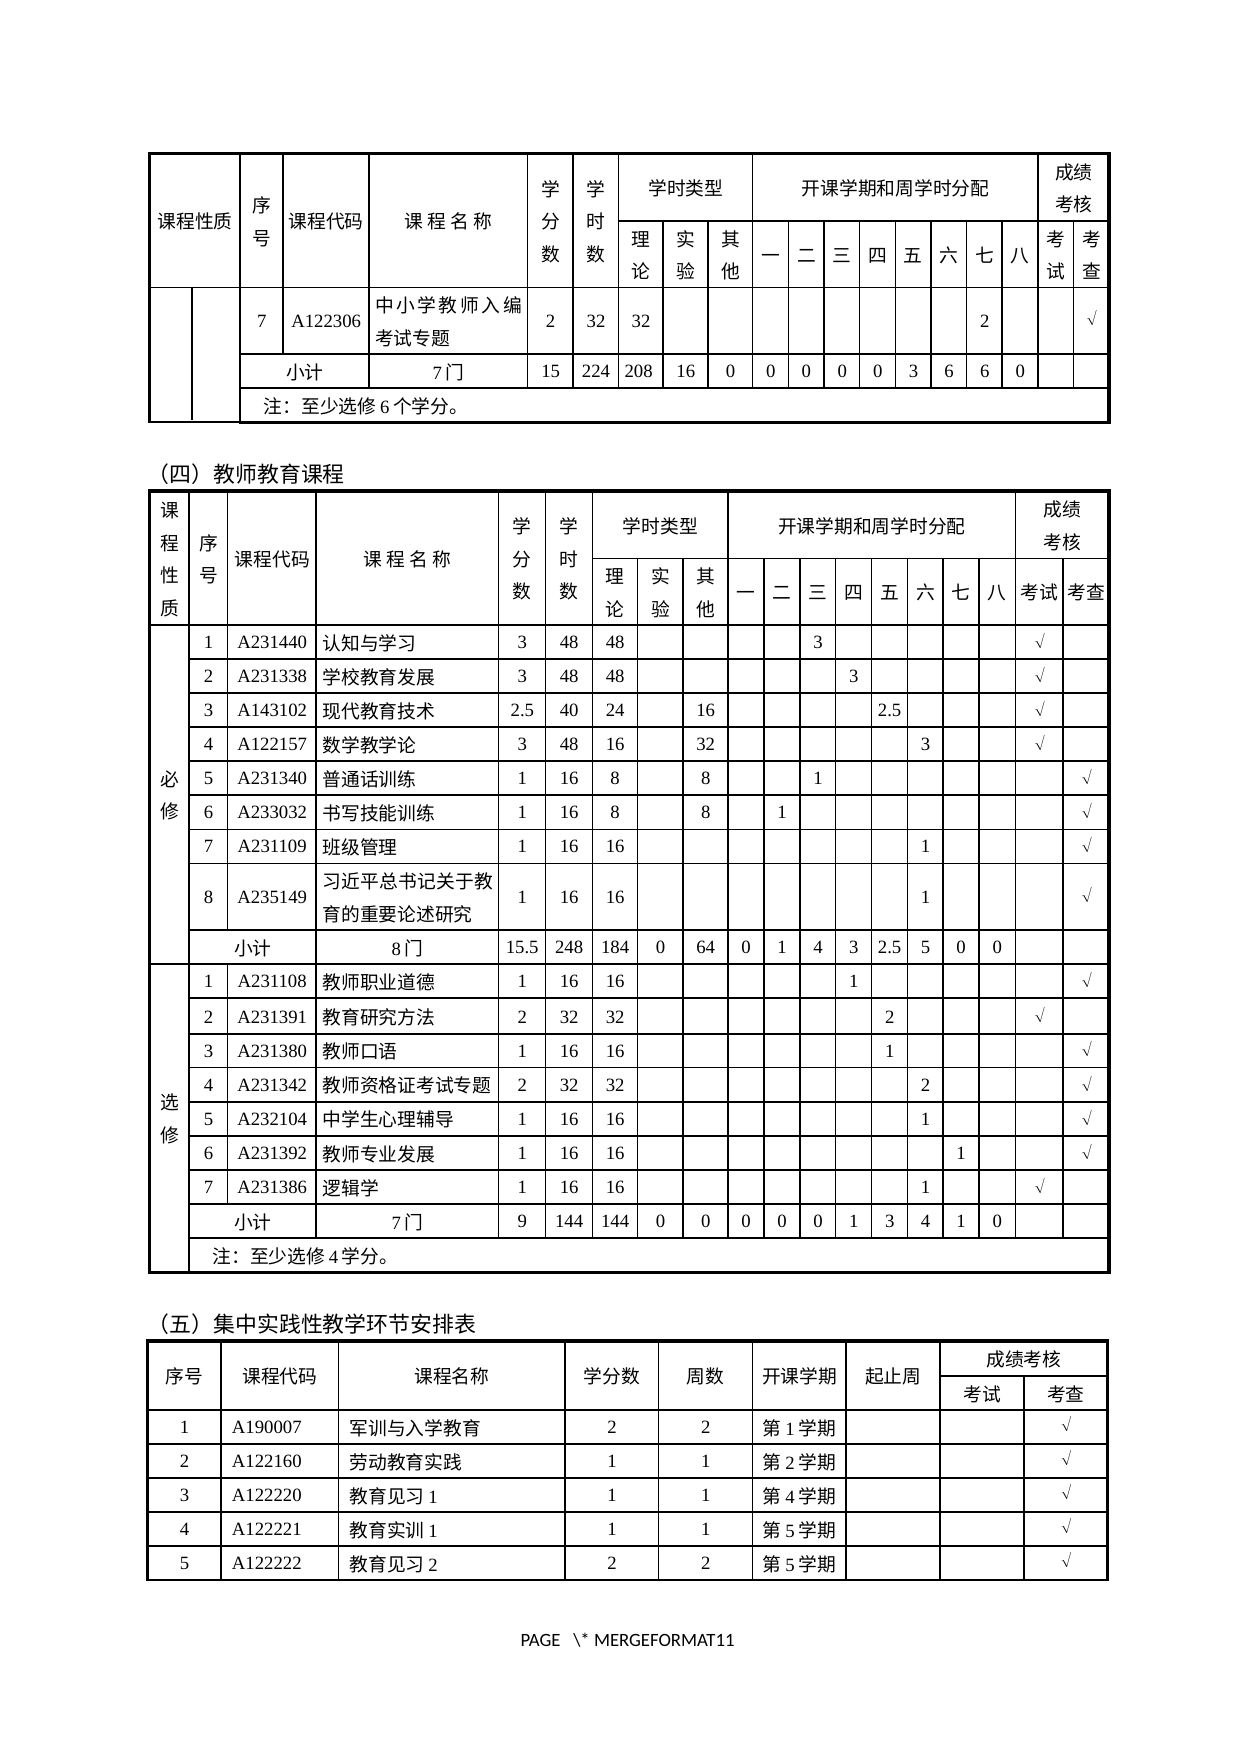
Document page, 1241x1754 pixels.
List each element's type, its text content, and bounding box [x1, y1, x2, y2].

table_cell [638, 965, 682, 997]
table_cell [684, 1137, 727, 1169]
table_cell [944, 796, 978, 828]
table_header 开课学期和周学时分配 [753, 155, 1037, 220]
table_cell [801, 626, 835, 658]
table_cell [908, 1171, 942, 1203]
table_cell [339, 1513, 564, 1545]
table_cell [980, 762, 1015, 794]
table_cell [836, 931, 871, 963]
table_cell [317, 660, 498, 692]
table_header 课程性质 [151, 155, 239, 287]
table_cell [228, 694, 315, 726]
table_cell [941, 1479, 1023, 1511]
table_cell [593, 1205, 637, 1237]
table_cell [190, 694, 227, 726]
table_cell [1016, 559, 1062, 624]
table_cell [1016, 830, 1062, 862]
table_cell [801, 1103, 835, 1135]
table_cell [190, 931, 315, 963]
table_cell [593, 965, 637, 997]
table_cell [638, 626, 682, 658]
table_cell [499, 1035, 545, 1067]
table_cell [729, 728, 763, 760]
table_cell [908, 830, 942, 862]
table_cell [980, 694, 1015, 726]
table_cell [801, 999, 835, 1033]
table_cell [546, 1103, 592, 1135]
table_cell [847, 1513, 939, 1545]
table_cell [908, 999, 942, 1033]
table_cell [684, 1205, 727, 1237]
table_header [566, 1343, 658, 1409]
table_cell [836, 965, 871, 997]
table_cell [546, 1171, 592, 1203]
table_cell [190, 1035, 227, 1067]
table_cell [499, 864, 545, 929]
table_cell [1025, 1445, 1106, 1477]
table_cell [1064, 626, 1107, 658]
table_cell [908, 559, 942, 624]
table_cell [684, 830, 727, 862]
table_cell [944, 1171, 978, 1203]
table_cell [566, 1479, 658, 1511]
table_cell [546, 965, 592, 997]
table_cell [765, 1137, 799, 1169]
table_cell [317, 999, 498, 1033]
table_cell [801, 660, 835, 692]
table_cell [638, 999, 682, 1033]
table_cell 考试 [1039, 222, 1073, 287]
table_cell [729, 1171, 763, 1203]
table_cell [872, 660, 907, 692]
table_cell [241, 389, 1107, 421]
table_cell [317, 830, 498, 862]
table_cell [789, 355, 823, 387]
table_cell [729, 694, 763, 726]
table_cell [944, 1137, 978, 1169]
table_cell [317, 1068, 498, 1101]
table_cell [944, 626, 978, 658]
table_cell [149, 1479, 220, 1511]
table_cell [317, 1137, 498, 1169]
table_header 课程代码 [284, 155, 368, 287]
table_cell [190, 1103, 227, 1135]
table_header 学时类型 [619, 155, 752, 220]
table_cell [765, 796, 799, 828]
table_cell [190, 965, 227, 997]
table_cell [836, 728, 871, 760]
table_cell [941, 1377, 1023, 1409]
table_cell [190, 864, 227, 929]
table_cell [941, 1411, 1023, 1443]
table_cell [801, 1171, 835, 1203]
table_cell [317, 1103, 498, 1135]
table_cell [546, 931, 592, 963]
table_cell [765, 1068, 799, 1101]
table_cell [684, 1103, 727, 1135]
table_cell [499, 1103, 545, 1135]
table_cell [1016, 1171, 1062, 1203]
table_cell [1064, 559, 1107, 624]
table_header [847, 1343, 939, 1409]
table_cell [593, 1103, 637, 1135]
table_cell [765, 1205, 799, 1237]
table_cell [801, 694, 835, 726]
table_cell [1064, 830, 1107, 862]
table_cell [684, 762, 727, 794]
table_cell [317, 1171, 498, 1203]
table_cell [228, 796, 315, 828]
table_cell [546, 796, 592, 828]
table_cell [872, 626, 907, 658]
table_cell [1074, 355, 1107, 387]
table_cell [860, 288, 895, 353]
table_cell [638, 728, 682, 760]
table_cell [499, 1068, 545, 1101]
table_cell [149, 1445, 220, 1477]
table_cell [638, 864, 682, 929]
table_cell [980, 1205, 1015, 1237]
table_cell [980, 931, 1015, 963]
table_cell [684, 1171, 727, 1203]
table_header 学 时 数 [574, 155, 618, 287]
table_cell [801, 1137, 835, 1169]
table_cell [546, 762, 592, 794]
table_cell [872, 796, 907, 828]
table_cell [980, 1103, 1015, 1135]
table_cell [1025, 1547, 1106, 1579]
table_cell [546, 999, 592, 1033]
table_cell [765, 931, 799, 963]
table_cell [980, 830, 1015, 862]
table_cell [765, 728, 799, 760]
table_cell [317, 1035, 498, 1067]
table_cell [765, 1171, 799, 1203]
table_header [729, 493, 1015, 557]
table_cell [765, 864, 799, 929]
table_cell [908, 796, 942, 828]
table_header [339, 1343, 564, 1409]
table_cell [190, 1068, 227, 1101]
text （五）集中实践性教学环节安排表 [148, 1307, 1107, 1339]
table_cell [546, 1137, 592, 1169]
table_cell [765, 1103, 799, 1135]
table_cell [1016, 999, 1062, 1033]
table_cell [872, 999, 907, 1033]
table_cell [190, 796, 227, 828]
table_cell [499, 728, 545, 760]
table_cell 六 [932, 222, 966, 287]
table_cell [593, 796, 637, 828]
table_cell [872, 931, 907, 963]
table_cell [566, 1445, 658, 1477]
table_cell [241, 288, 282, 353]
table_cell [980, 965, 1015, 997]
table_header 学 分 数 [528, 155, 572, 287]
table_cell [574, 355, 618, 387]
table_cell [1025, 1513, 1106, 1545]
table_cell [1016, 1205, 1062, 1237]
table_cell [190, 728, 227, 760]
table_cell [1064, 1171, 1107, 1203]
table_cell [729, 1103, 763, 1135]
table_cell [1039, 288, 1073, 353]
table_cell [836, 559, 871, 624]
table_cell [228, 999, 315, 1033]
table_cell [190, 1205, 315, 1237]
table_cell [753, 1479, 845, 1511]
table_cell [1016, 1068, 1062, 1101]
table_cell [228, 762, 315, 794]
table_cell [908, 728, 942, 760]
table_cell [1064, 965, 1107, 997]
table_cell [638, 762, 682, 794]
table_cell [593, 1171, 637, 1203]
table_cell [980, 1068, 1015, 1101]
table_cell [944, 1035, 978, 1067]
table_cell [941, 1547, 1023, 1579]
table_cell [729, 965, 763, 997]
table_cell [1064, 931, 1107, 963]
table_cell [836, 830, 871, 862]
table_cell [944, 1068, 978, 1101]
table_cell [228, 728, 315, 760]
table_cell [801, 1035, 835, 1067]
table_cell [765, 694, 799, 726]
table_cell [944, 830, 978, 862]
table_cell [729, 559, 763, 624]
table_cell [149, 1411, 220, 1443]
table_cell 四 [860, 222, 895, 287]
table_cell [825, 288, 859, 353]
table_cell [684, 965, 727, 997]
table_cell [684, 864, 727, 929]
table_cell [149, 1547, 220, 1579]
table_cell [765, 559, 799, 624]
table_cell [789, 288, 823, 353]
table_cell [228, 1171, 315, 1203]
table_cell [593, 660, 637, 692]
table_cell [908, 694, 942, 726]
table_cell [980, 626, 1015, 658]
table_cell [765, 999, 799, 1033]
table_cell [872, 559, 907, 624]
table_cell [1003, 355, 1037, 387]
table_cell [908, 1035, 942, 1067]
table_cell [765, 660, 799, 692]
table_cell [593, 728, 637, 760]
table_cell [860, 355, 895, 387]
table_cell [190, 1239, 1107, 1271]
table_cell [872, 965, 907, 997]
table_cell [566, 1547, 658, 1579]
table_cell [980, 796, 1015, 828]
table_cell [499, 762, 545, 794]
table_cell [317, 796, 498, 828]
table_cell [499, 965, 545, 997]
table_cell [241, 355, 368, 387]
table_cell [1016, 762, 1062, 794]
table_header 成绩 考核 [1039, 155, 1107, 220]
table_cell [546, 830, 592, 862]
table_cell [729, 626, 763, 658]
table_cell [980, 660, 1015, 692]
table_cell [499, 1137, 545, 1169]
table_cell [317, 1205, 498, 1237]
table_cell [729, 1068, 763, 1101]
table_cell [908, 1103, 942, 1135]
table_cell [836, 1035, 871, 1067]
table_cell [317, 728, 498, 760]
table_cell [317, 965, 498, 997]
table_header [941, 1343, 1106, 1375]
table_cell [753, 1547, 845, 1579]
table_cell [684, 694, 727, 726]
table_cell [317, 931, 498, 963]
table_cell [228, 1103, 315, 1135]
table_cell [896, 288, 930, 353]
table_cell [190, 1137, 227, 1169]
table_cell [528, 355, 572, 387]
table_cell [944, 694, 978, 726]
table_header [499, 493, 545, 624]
table_cell 实 验 [664, 222, 707, 287]
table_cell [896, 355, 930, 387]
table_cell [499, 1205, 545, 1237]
table_cell 其 他 [709, 222, 752, 287]
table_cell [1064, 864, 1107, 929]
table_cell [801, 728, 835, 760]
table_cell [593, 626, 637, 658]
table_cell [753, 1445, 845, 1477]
table_header 课 程 名 称 [370, 155, 527, 287]
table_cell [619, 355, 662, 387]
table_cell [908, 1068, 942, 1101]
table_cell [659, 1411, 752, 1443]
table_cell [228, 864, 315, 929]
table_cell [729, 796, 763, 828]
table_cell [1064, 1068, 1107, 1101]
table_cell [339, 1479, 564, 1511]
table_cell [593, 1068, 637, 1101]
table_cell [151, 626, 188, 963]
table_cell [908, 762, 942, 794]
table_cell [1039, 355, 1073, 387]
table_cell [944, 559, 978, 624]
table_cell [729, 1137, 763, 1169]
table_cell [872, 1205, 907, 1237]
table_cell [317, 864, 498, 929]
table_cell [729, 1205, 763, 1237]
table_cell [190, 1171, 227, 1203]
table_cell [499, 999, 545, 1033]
table_header 序 号 [241, 155, 282, 287]
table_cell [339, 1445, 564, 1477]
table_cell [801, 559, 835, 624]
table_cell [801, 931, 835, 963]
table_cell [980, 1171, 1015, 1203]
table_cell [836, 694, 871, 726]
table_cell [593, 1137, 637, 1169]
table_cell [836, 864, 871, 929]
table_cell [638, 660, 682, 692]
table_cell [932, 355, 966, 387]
table_cell 八 [1003, 222, 1037, 287]
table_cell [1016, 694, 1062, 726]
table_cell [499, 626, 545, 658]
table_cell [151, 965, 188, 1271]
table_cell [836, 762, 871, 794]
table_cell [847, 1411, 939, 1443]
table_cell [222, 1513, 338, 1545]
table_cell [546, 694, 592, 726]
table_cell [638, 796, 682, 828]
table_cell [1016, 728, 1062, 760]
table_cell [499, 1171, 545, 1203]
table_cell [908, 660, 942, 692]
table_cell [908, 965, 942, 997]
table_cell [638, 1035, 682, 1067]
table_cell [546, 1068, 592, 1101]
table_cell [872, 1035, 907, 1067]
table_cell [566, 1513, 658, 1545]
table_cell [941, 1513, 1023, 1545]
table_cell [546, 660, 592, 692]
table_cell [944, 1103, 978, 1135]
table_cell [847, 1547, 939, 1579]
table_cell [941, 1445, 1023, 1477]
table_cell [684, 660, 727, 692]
table_cell 二 [789, 222, 823, 287]
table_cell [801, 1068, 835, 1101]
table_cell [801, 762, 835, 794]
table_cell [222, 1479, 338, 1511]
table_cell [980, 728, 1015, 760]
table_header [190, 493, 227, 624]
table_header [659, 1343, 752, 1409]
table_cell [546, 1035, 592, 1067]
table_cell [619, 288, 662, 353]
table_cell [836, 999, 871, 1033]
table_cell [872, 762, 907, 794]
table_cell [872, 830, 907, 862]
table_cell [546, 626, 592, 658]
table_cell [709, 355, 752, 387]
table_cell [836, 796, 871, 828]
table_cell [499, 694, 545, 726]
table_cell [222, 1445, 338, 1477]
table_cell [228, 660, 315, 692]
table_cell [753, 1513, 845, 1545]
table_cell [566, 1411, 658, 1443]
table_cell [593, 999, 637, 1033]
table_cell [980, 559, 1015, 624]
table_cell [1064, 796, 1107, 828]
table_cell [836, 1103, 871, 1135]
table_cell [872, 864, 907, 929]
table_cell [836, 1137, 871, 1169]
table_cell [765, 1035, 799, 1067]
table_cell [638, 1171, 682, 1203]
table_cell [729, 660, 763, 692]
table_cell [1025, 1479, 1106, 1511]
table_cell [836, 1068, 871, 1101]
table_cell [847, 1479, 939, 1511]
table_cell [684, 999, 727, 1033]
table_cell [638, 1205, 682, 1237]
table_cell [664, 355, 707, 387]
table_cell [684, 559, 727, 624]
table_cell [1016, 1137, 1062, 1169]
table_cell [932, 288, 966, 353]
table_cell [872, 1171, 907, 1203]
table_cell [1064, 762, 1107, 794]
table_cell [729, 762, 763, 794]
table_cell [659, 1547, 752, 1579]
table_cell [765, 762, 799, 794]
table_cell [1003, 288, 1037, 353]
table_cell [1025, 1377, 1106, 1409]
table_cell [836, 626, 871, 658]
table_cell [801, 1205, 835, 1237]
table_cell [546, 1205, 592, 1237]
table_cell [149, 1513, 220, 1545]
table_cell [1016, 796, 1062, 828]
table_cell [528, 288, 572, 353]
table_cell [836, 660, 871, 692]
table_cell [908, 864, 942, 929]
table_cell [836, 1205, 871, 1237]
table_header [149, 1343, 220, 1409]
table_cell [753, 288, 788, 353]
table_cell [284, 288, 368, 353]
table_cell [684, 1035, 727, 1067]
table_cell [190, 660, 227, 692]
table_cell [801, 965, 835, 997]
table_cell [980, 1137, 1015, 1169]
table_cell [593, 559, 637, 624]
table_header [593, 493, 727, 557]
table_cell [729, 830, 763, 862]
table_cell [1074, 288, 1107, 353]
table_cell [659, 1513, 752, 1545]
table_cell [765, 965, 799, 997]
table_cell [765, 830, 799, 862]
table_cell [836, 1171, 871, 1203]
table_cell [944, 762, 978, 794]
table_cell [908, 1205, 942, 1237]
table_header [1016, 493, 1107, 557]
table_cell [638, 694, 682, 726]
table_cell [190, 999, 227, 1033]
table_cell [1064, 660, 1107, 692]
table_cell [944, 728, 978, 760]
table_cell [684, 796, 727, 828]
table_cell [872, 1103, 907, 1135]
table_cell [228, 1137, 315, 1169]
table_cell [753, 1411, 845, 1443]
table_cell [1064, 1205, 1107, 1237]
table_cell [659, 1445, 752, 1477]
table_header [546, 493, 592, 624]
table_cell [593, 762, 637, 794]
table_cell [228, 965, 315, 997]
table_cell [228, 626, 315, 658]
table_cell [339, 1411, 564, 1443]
table_cell 理 论 [619, 222, 662, 287]
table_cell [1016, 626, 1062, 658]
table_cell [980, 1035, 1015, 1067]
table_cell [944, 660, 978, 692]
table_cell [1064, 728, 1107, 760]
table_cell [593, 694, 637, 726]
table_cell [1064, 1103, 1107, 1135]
table_cell 五 [896, 222, 930, 287]
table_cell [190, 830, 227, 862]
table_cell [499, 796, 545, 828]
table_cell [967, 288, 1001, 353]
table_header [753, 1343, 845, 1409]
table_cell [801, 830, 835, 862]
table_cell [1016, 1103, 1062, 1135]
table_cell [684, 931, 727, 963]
table_cell 一 [753, 222, 788, 287]
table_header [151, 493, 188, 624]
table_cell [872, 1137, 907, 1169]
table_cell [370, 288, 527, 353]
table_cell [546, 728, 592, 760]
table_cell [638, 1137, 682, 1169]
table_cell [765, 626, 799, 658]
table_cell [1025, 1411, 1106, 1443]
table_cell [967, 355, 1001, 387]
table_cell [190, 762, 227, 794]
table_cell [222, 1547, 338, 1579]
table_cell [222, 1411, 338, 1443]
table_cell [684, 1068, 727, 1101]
table_cell 考查 [1074, 222, 1107, 287]
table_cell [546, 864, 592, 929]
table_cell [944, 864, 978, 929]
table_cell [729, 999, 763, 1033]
table_cell 三 [825, 222, 859, 287]
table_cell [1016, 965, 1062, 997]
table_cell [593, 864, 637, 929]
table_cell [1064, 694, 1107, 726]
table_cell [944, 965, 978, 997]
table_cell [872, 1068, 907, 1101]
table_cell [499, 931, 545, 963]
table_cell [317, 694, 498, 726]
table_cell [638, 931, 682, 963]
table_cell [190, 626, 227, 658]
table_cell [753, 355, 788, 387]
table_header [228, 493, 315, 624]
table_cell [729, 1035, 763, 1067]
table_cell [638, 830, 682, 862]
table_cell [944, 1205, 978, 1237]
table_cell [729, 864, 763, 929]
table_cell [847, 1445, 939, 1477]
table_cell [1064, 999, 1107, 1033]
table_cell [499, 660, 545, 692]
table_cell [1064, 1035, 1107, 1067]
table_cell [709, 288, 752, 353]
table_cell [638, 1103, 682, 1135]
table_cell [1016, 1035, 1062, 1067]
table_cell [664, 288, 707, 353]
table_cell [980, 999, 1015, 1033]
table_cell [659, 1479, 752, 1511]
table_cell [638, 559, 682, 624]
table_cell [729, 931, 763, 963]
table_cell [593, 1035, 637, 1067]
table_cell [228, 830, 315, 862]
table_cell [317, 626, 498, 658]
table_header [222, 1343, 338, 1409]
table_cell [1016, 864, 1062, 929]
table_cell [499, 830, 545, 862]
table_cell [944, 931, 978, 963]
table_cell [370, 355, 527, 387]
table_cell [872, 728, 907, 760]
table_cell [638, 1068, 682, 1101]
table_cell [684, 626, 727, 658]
text （四）教师教育课程 [148, 457, 1107, 489]
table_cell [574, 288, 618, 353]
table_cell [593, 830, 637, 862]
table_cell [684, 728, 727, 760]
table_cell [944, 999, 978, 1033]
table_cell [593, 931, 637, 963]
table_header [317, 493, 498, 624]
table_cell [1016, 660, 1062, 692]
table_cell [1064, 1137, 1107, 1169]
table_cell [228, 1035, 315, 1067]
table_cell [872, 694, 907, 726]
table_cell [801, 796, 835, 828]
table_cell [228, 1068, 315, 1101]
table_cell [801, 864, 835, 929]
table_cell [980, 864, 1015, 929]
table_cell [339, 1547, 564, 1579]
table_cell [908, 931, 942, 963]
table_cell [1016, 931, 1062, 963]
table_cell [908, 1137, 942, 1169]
table_cell 七 [967, 222, 1001, 287]
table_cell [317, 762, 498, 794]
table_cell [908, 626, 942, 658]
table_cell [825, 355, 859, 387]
